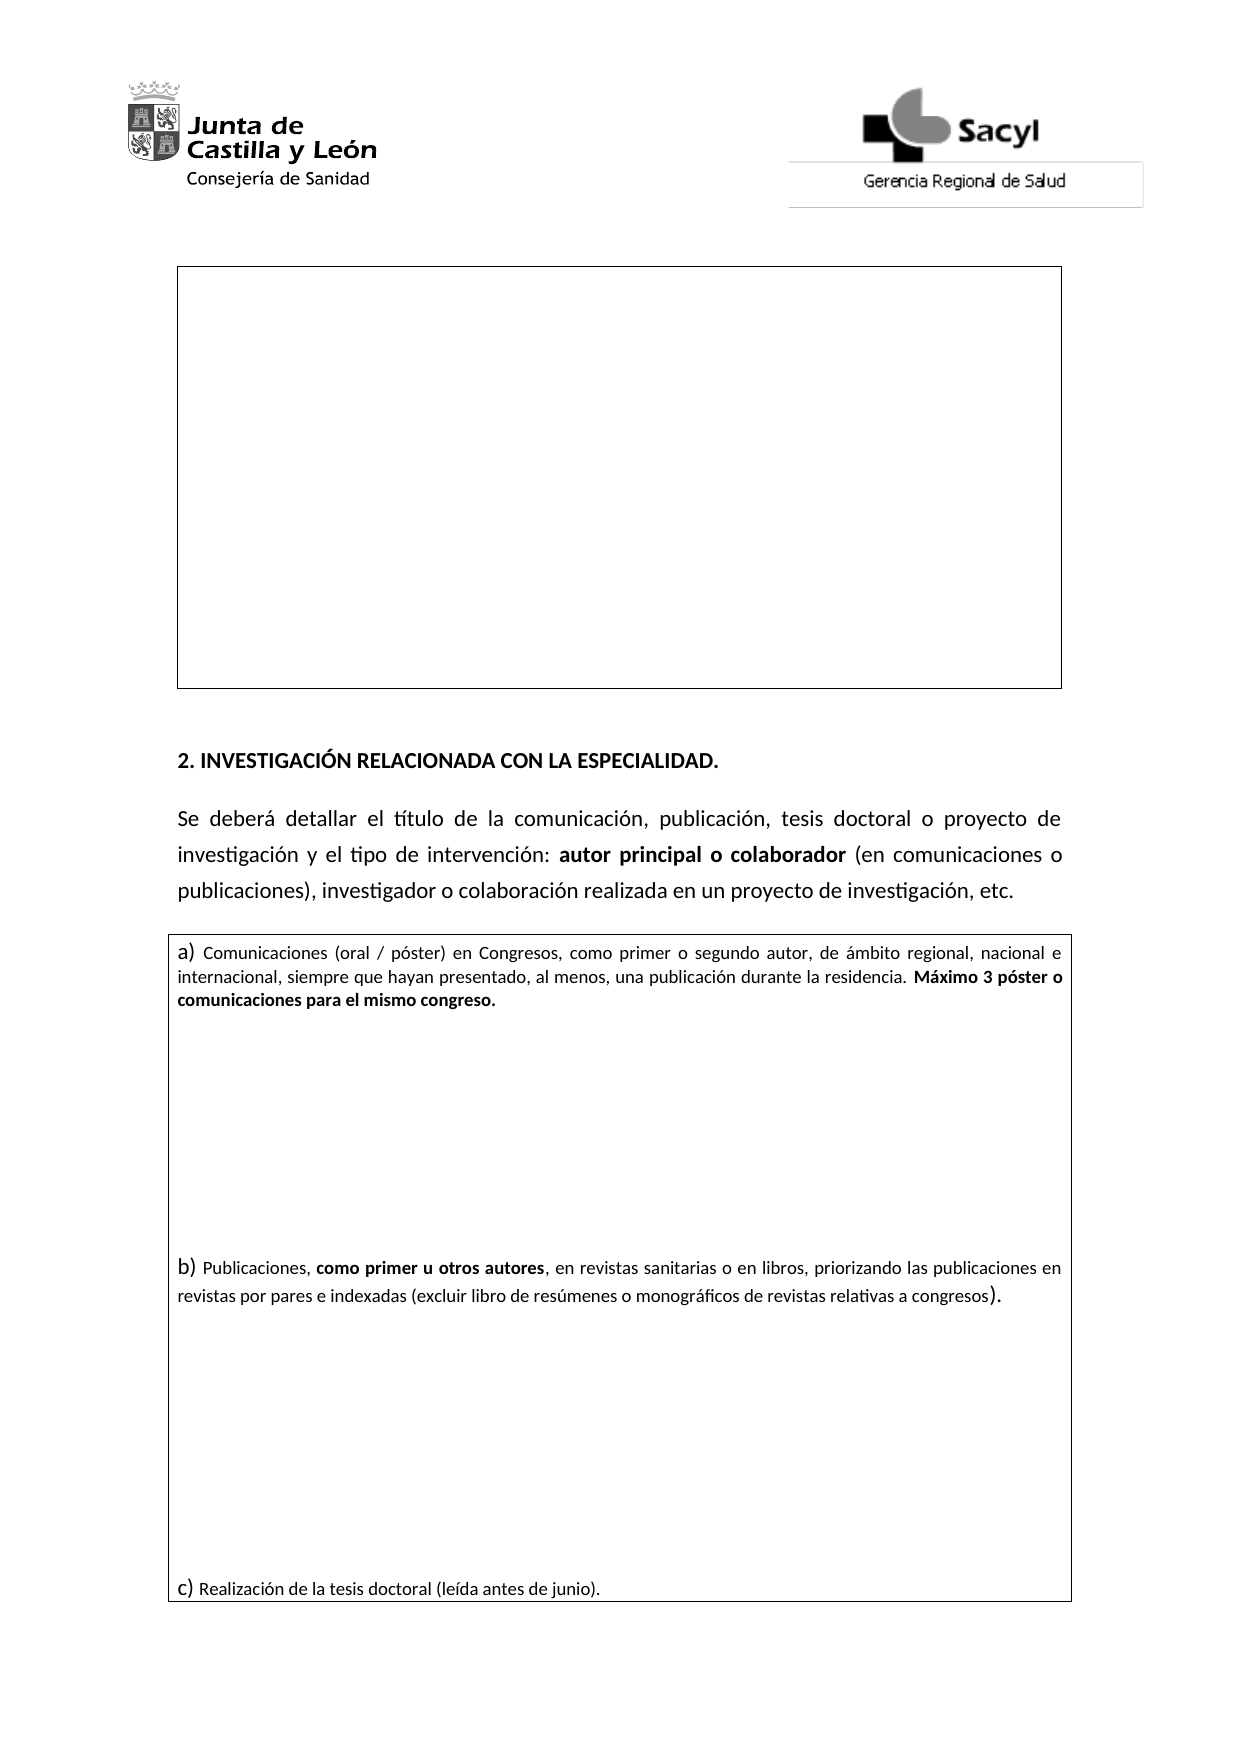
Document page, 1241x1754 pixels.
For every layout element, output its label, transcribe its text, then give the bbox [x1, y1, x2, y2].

table_header [178, 267, 1061, 688]
text a) Comunicaciones (oral / póster) en Congresos, como primer o segundo autor, de ámbito regional, nacional e internacional, siempre que hayan presentado, al menos, una publicación durante la residencia. Máximo 3 póster o comunicaciones para el mismo congreso. [169, 935, 1071, 1011]
text Se deberá detallar el título de la comunicación, publicación, tesis doctoral o proyecto de investigación y el tipo de intervención: autor principal o colaborador (en comunicaciones o publicaciones), investigador o colaboración realizada en un proyecto de investigación, etc. [177, 804, 1063, 904]
text b) Publicaciones, como primer u otros autores, en revistas sanitarias o en libros, priorizando las publicaciones en revistas por pares e indexadas (excluir libro de resúmenes o monográficos de revistas relativas a congresos). [169, 1249, 1071, 1308]
text c) Realización de la tesis doctoral (leída antes de junio). [169, 1570, 1071, 1601]
text 2. INVESTIGACIÓN RELACIONADA CON LA ESPECIALIDAD. [177, 747, 1063, 774]
picture [788, 82, 1145, 211]
